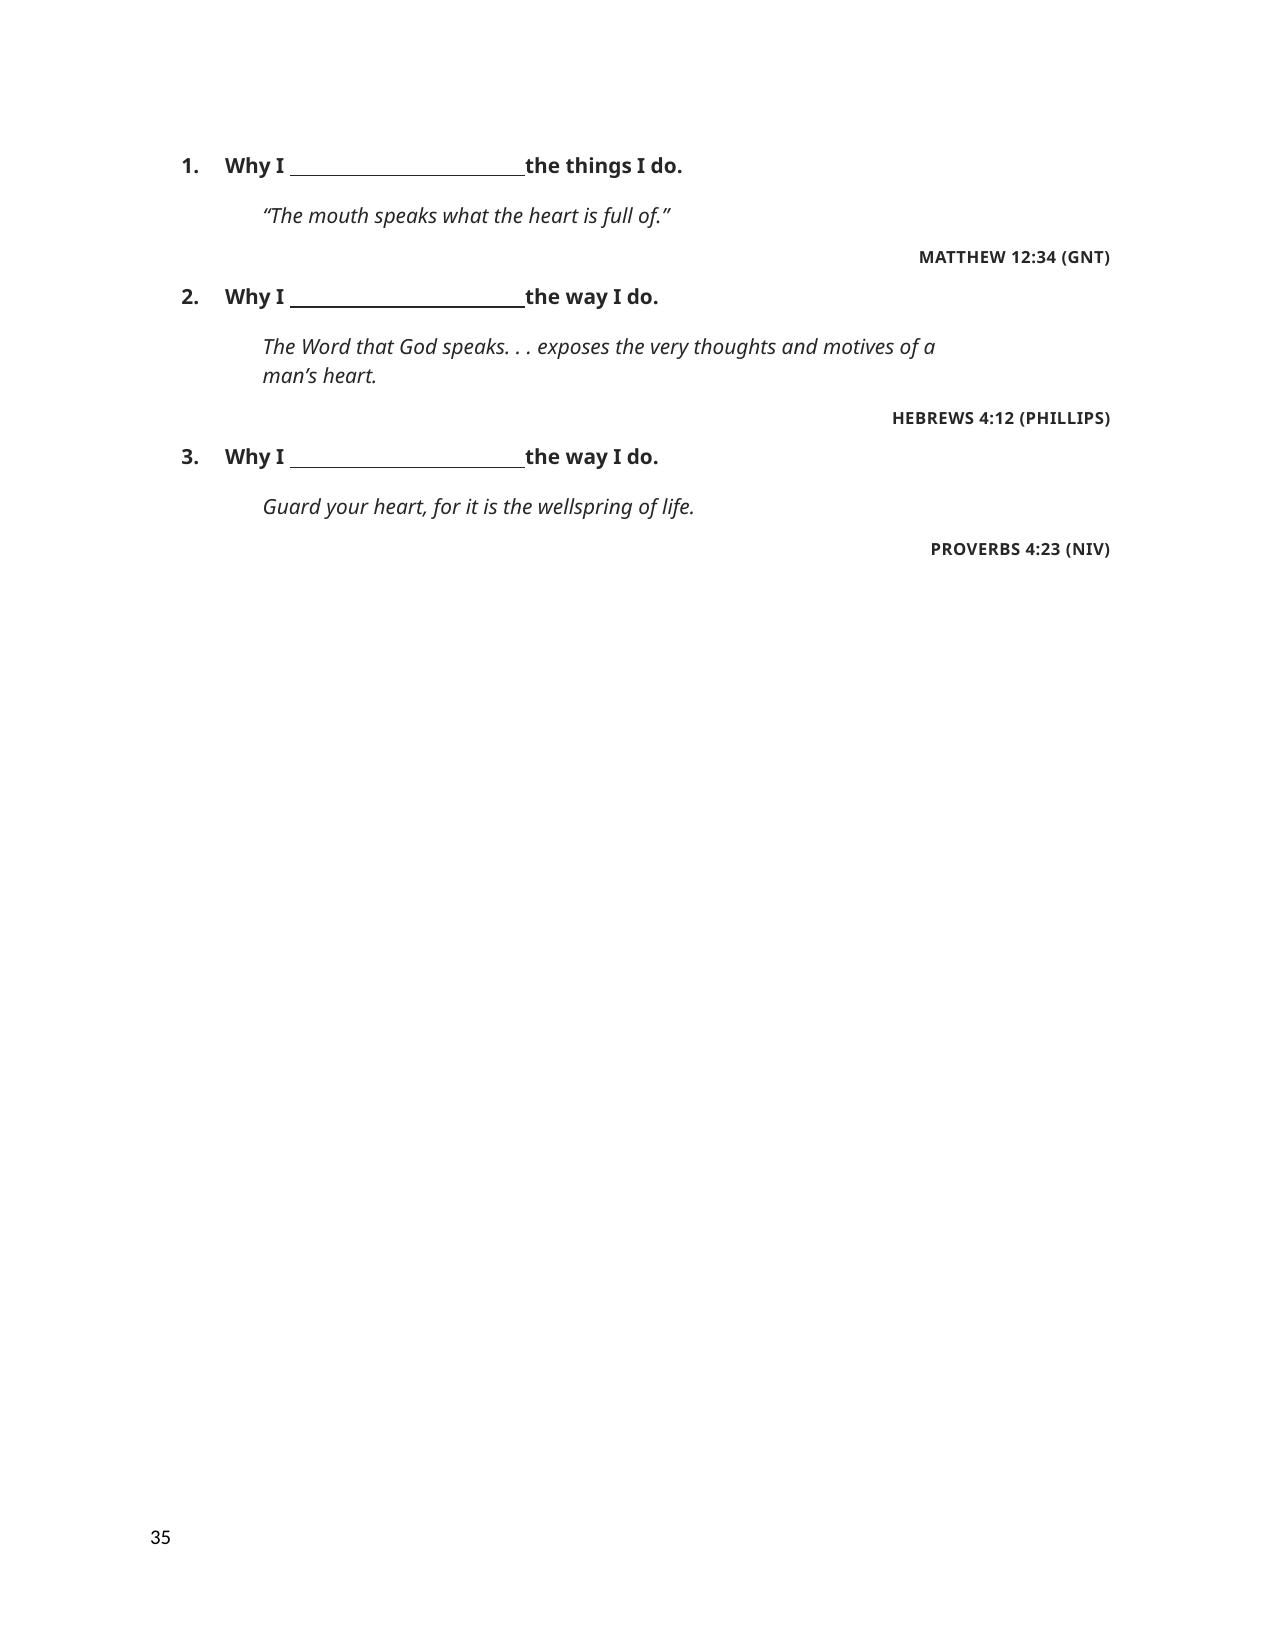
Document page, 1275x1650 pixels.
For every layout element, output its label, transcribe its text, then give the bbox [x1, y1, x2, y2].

text Guard your heart, for it is the wellspring of life. [262, 492, 975, 521]
text Proverbs 4:23 (NIV) [262, 531, 1110, 560]
text 3. Why I the way I do. [150, 442, 1125, 471]
text The Word that God speaks. . . exposes the very thoughts and motives of a man’s heart. [262, 331, 975, 389]
text “The mouth speaks what the heart is full of.” [262, 200, 975, 229]
text 1. Why I the things I do. [150, 150, 1125, 179]
text 2. Why I the way I do. [150, 281, 1125, 310]
text Matthew 12:34 (GNT) [262, 239, 1110, 269]
text Hebrews 4:12 (PHILLIPS) [262, 400, 1110, 429]
